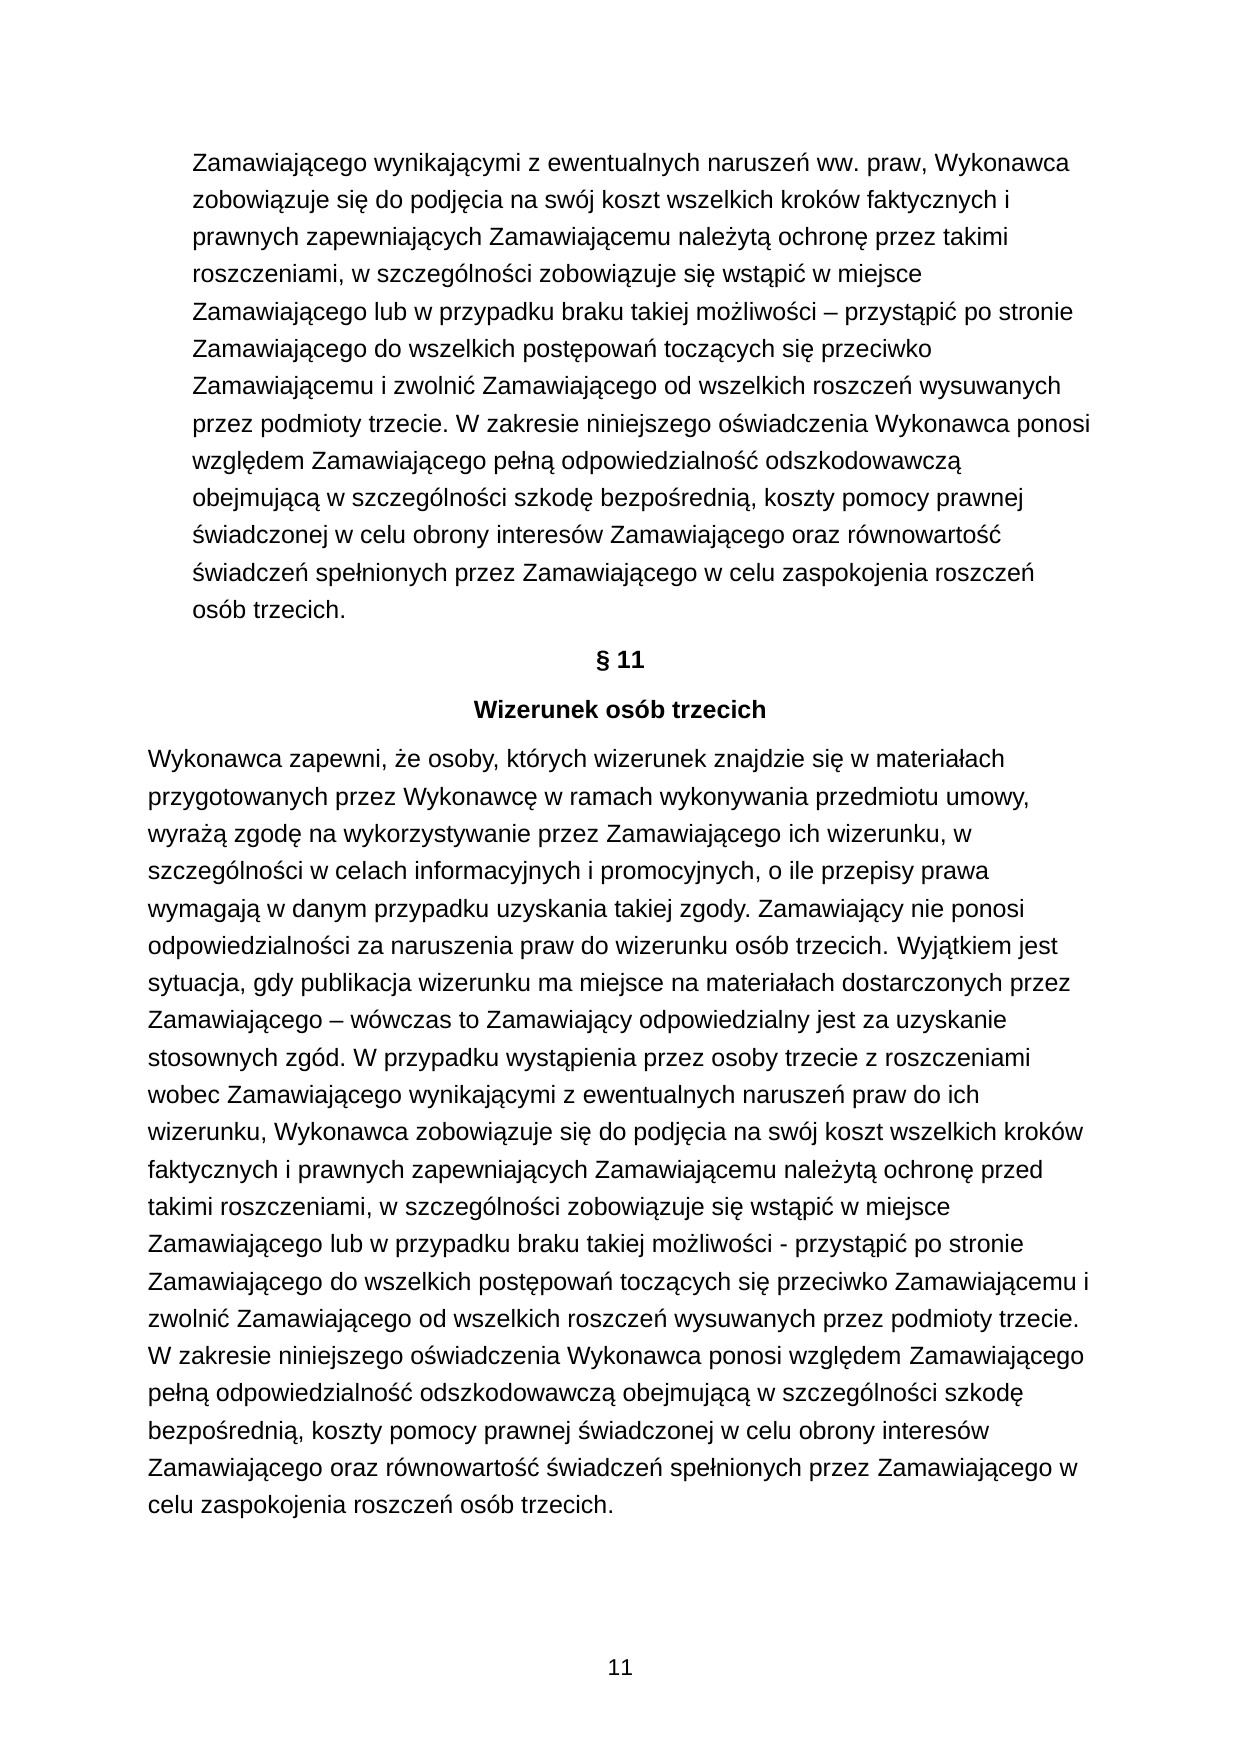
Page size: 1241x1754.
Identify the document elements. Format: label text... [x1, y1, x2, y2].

text Wizerunek osób trzecich [148, 695, 1093, 723]
text Wykonawca zapewni, że osoby, których wizerunek znajdzie się w materiałach przygotowanych przez Wykonawcę w ramach wykonywania przedmiotu umowy, wyrażą zgodę na wykorzystywanie przez Zamawiającego ich wizerunku, w szczególności w celach informacyjnych i promocyjnych, o ile przepisy prawa wymagają w danym przypadku uzyskania takiej zgody. Zamawiający nie ponosi odpowiedzialności za naruszenia praw do wizerunku osób trzecich. Wyjątkiem jest sytuacja, gdy publikacja wizerunku ma miejsce na materiałach dostarczonych przez Zamawiającego – wówczas to Zamawiający odpowiedzialny jest za uzyskanie stosownych zgód. W przypadku wystąpienia przez osoby trzecie z roszczeniami wobec Zamawiającego wynikającymi z ewentualnych naruszeń praw do ich wizerunku, Wykonawca zobowiązuje się do podjęcia na swój koszt wszelkich kroków faktycznych i prawnych zapewniających Zamawiającemu należytą ochronę przed takimi roszczeniami, w szczególności zobowiązuje się wstąpić w miejsce Zamawiającego lub w przypadku braku takiej możliwości - przystąpić po stronie Zamawiającego do wszelkich postępowań toczących się przeciwko Zamawiającemu i zwolnić Zamawiającego od wszelkich roszczeń wysuwanych przez podmioty trzecie. W zakresie niniejszego oświadczenia Wykonawca ponosi względem Zamawiającego pełną odpowiedzialność odszkodowawczą obejmującą w szczególności szkodę bezpośrednią, koszty pomocy prawnej świadczonej w celu obrony interesów Zamawiającego oraz równowartość świadczeń spełnionych przez Zamawiającego w celu zaspokojenia roszczeń osób trzecich. [148, 744, 1093, 1519]
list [154, 148, 1093, 624]
text § 11 [148, 645, 1093, 674]
